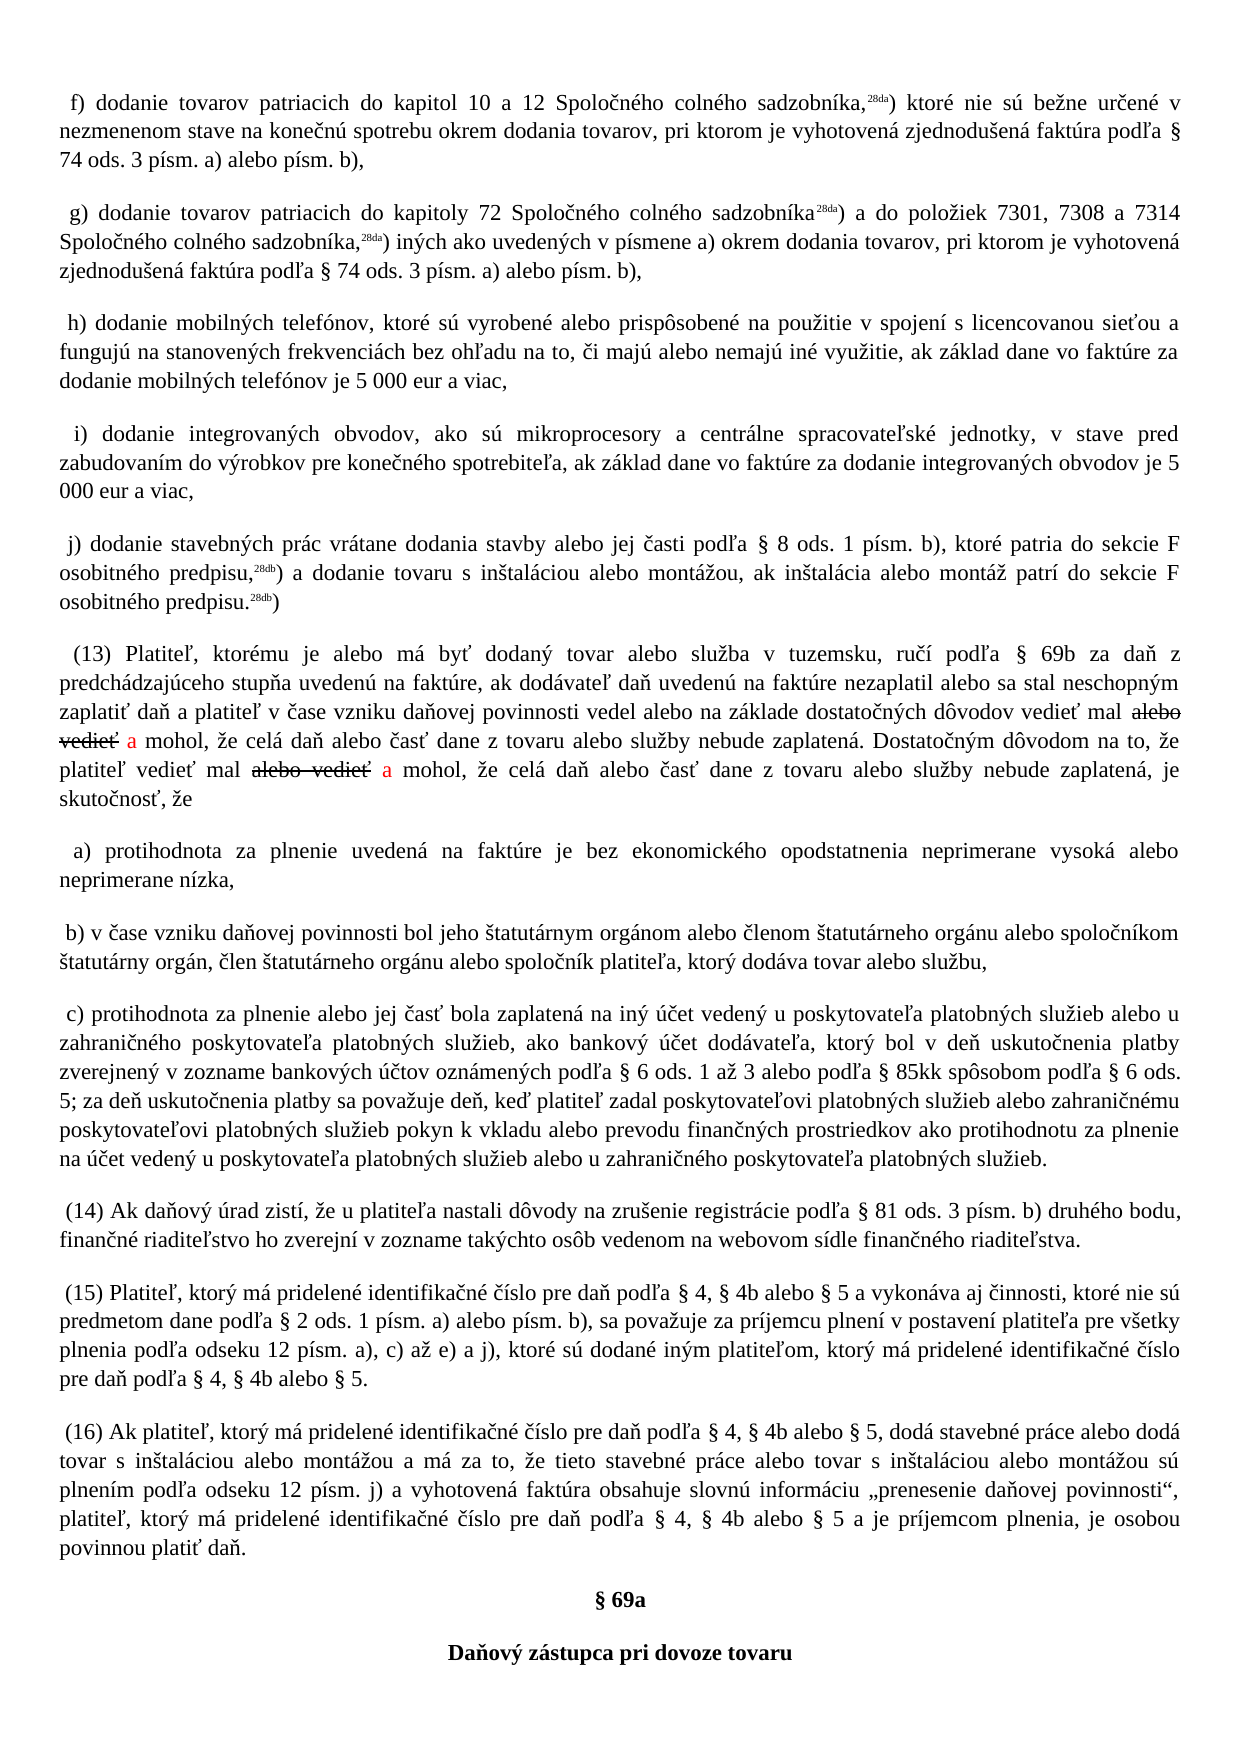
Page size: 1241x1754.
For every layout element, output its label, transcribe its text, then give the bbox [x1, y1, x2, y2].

text (13) Platiteľ, ktorému je alebo má byť dodaný tovar alebo služba v tuzemsku, ručí podľa § 69b za daň z predchádzajúceho stupňa uvedenú na faktúre, ak dodávateľ daň uvedenú na faktúre nezaplatil alebo sa stal neschopným zaplatiť daň a platiteľ v čase vzniku daňovej povinnosti vedel alebo na základe dostatočných dôvodov vedieť mal alebo vedieť a mohol, že celá daň alebo časť dane z tovaru alebo služby nebude zaplatená. Dostatočným dôvodom na to, že platiteľ vedieť mal alebo vedieť a mohol, že celá daň alebo časť dane z tovaru alebo služby nebude zaplatená, je skutočnosť, že [59, 640, 1181, 811]
text g) dodanie tovarov patriacich do kapitoly 72 Spoločného colného sadzobníka28da) a do položiek 7301, 7308 a 7314 Spoločného colného sadzobníka,28da) iných ako uvedených v písmene a) okrem dodania tovarov, pri ktorom je vyhotovená zjednodušená faktúra podľa § 74 ods. 3 písm. a) alebo písm. b), [59, 199, 1181, 283]
text (15) Platiteľ, ktorý má pridelené identifikačné číslo pre daň podľa § 4, § 4b alebo § 5 a vykonáva aj činnosti, ktoré nie sú predmetom dane podľa § 2 ods. 1 písm. a) alebo písm. b), sa považuje za príjemcu plnení v postavení platiteľa pre všetky plnenia podľa odseku 12 písm. a), c) až e) a j), ktoré sú dodané iným platiteľom, ktorý má pridelené identifikačné číslo pre daň podľa § 4, § 4b alebo § 5. [59, 1279, 1181, 1392]
text b) v čase vzniku daňovej povinnosti bol jeho štatutárnym orgánom alebo členom štatutárneho orgánu alebo spoločníkom štatutárny orgán, člen štatutárneho orgánu alebo spoločník platiteľa, ktorý dodáva tovar alebo službu, [59, 919, 1181, 974]
text Daňový zástupca pri dovoze tovaru [59, 1638, 1181, 1665]
text j) dodanie stavebných prác vrátane dodania stavby alebo jej časti podľa § 8 ods. 1 písm. b), ktoré patria do sekcie F osobitného predpisu,28db) a dodanie tovaru s inštaláciou alebo montážou, ak inštalácia alebo montáž patrí do sekcie F osobitného predpisu.28db) [59, 530, 1181, 614]
text a) protihodnota za plnenie uvedená na faktúre je bez ekonomického opodstatnenia neprimerane vysoká alebo neprimerane nízka, [59, 837, 1181, 893]
text i) dodanie integrovaných obvodov, ako sú mikroprocesory a centrálne spracovateľské jednotky, v stave pred zabudovaním do výrobkov pre konečného spotrebiteľa, ak základ dane vo faktúre za dodanie integrovaných obvodov je 5 000 eur a viac, [59, 419, 1181, 504]
text § 69a [59, 1586, 1181, 1612]
text (14) Ak daňový úrad zistí, že u platiteľa nastali dôvody na zrušenie registrácie podľa § 81 ods. 3 písm. b) druhého bodu, finančné riaditeľstvo ho zverejní v zozname takýchto osôb vedenom na webovom sídle finančného riaditeľstva. [59, 1197, 1181, 1253]
text c) protihodnota za plnenie alebo jej časť bola zaplatená na iný účet vedený u poskytovateľa platobných služieb alebo u zahraničného poskytovateľa platobných služieb, ako bankový účet dodávateľa, ktorý bol v deň uskutočnenia platby zverejnený v zozname bankových účtov oznámených podľa § 6 ods. 1 až 3 alebo podľa § 85kk spôsobom podľa § 6 ods. 5; za deň uskutočnenia platby sa považuje deň, keď platiteľ zadal poskytovateľovi platobných služieb alebo zahraničnému poskytovateľovi platobných služieb pokyn k vkladu alebo prevodu finančných prostriedkov ako protihodnotu za plnenie na účet vedený u poskytovateľa platobných služieb alebo u zahraničného poskytovateľa platobných služieb. [59, 1000, 1181, 1171]
text f) dodanie tovarov patriacich do kapitol 10 a 12 Spoločného colného sadzobníka,28da) ktoré nie sú bežne určené v nezmenenom stave na konečnú spotrebu okrem dodania tovarov, pri ktorom je vyhotovená zjednodušená faktúra podľa § 74 ods. 3 písm. a) alebo písm. b), [59, 89, 1181, 173]
text h) dodanie mobilných telefónov, ktoré sú vyrobené alebo prispôsobené na použitie v spojení s licencovanou sieťou a fungujú na stanovených frekvenciách bez ohľadu na to, či majú alebo nemajú iné využitie, ak základ dane vo faktúre za dodanie mobilných telefónov je 5 000 eur a viac, [59, 309, 1181, 393]
text (16) Ak platiteľ, ktorý má pridelené identifikačné číslo pre daň podľa § 4, § 4b alebo § 5, dodá stavebné práce alebo dodá tovar s inštaláciou alebo montážou a má za to, že tieto stavebné práce alebo tovar s inštaláciou alebo montážou sú plnením podľa odseku 12 písm. j) a vyhotovená faktúra obsahuje slovnú informáciu „prenesenie daňovej povinnosti“, platiteľ, ktorý má pridelené identifikačné číslo pre daň podľa § 4, § 4b alebo § 5 a je príjemcom plnenia, je osobou povinnou platiť daň. [59, 1418, 1181, 1560]
